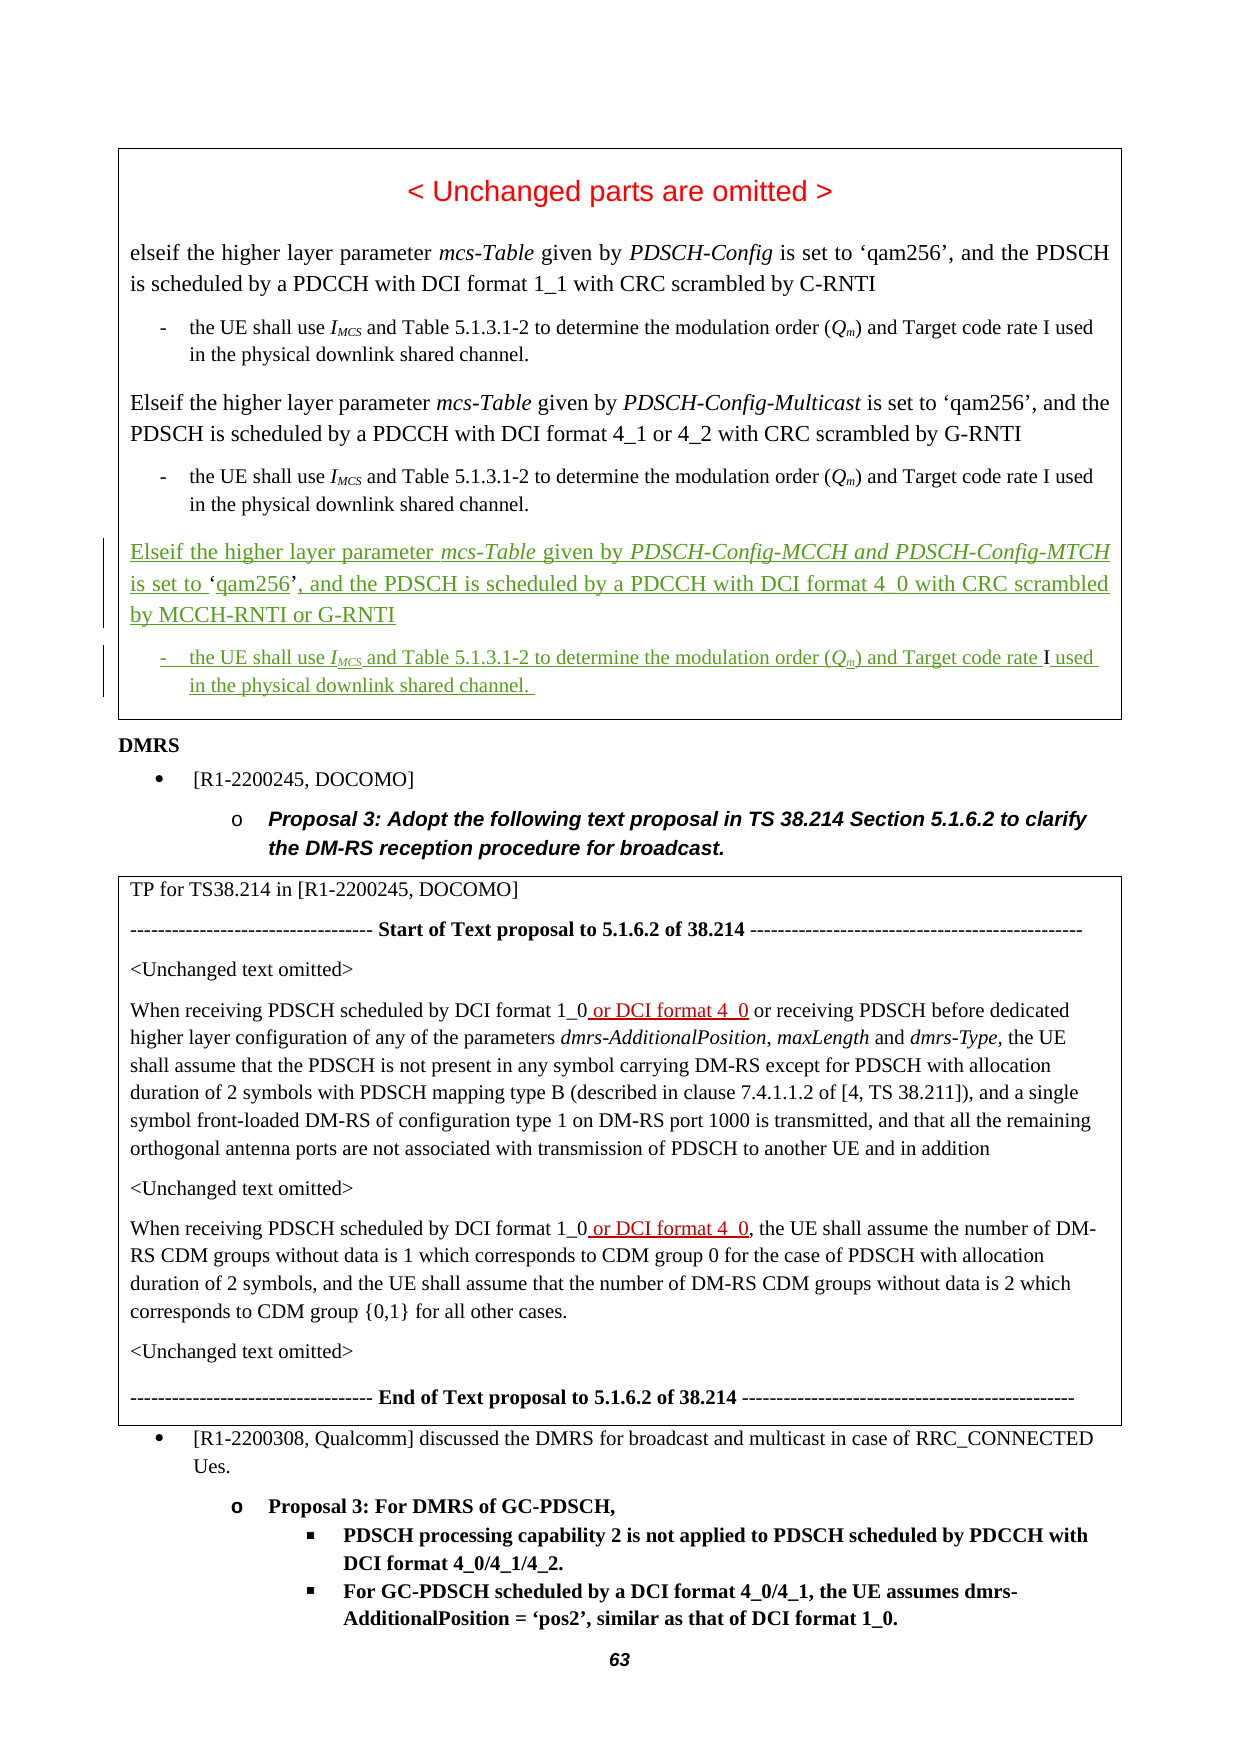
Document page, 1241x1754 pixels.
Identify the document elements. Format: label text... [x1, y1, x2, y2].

list Proposal 3: For DMRS of GC-PDSCH, [231, 1494, 1122, 1519]
list For GC-PDSCH scheduled by a DCI format 4_0/4_1, the UE assumes dmrs-AdditionalPosition = ‘pos2’, similar as that of DCI format 1_0. [306, 1579, 1122, 1630]
list [R1-2200245, DOCOMO] [156, 767, 1122, 791]
subtitle DMRS [118, 733, 1122, 757]
list PDSCH processing capability 2 is not applied to PDSCH scheduled by PDCCH with DCI format 4_0/4_1/4_2. [306, 1523, 1122, 1575]
list Proposal 3: Adopt the following text proposal in TS 38.214 Section 5.1.6.2 to clarify the DM-RS reception procedure for broadcast. [231, 807, 1122, 860]
table_header TP for TS38.214 in [R1-2200245, DOCOMO] ----------------------------------- Start of Text proposal to 5.1.6.2 of 38.214 ------------------------------------------------ <Unchanged text omitted> When receiving PDSCH scheduled by DCI format 1_0 or DCI format 4_0 or receiving PDSCH before dedicated higher layer configuration of any of the parameters dmrs-AdditionalPosition, maxLength and dmrs-Type, the UE shall assume that the PDSCH is not present in any symbol carrying DM-RS except for PDSCH with allocation duration of 2 symbols with PDSCH mapping type B (described in clause 7.4.1.1.2 of [4, TS 38.211]), and a single symbol front-loaded DM-RS of configuration type 1 on DM-RS port 1000 is transmitted, and that all the remaining orthogonal antenna ports are not associated with transmission of PDSCH to another UE and in addition <Unchanged text omitted> When receiving PDSCH scheduled by DCI format 1_0 or DCI format 4_0, the UE shall assume the number of DM-RS CDM groups without data is 1 which corresponds to CDM group 0 for the case of PDSCH with allocation duration of 2 symbols, and the UE shall assume that the number of DM-RS CDM groups without data is 2 which corresponds to CDM group {0,1} for all other cases. <Unchanged text omitted> ----------------------------------- End of Text proposal to 5.1.6.2 of 38.214 ------------------------------------------------ [119, 877, 1121, 1425]
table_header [119, 149, 1121, 719]
list [R1-2200308, Qualcomm] discussed the DMRS for broadcast and multicast in case of RRC_CONNECTED Ues. [156, 1426, 1122, 1478]
